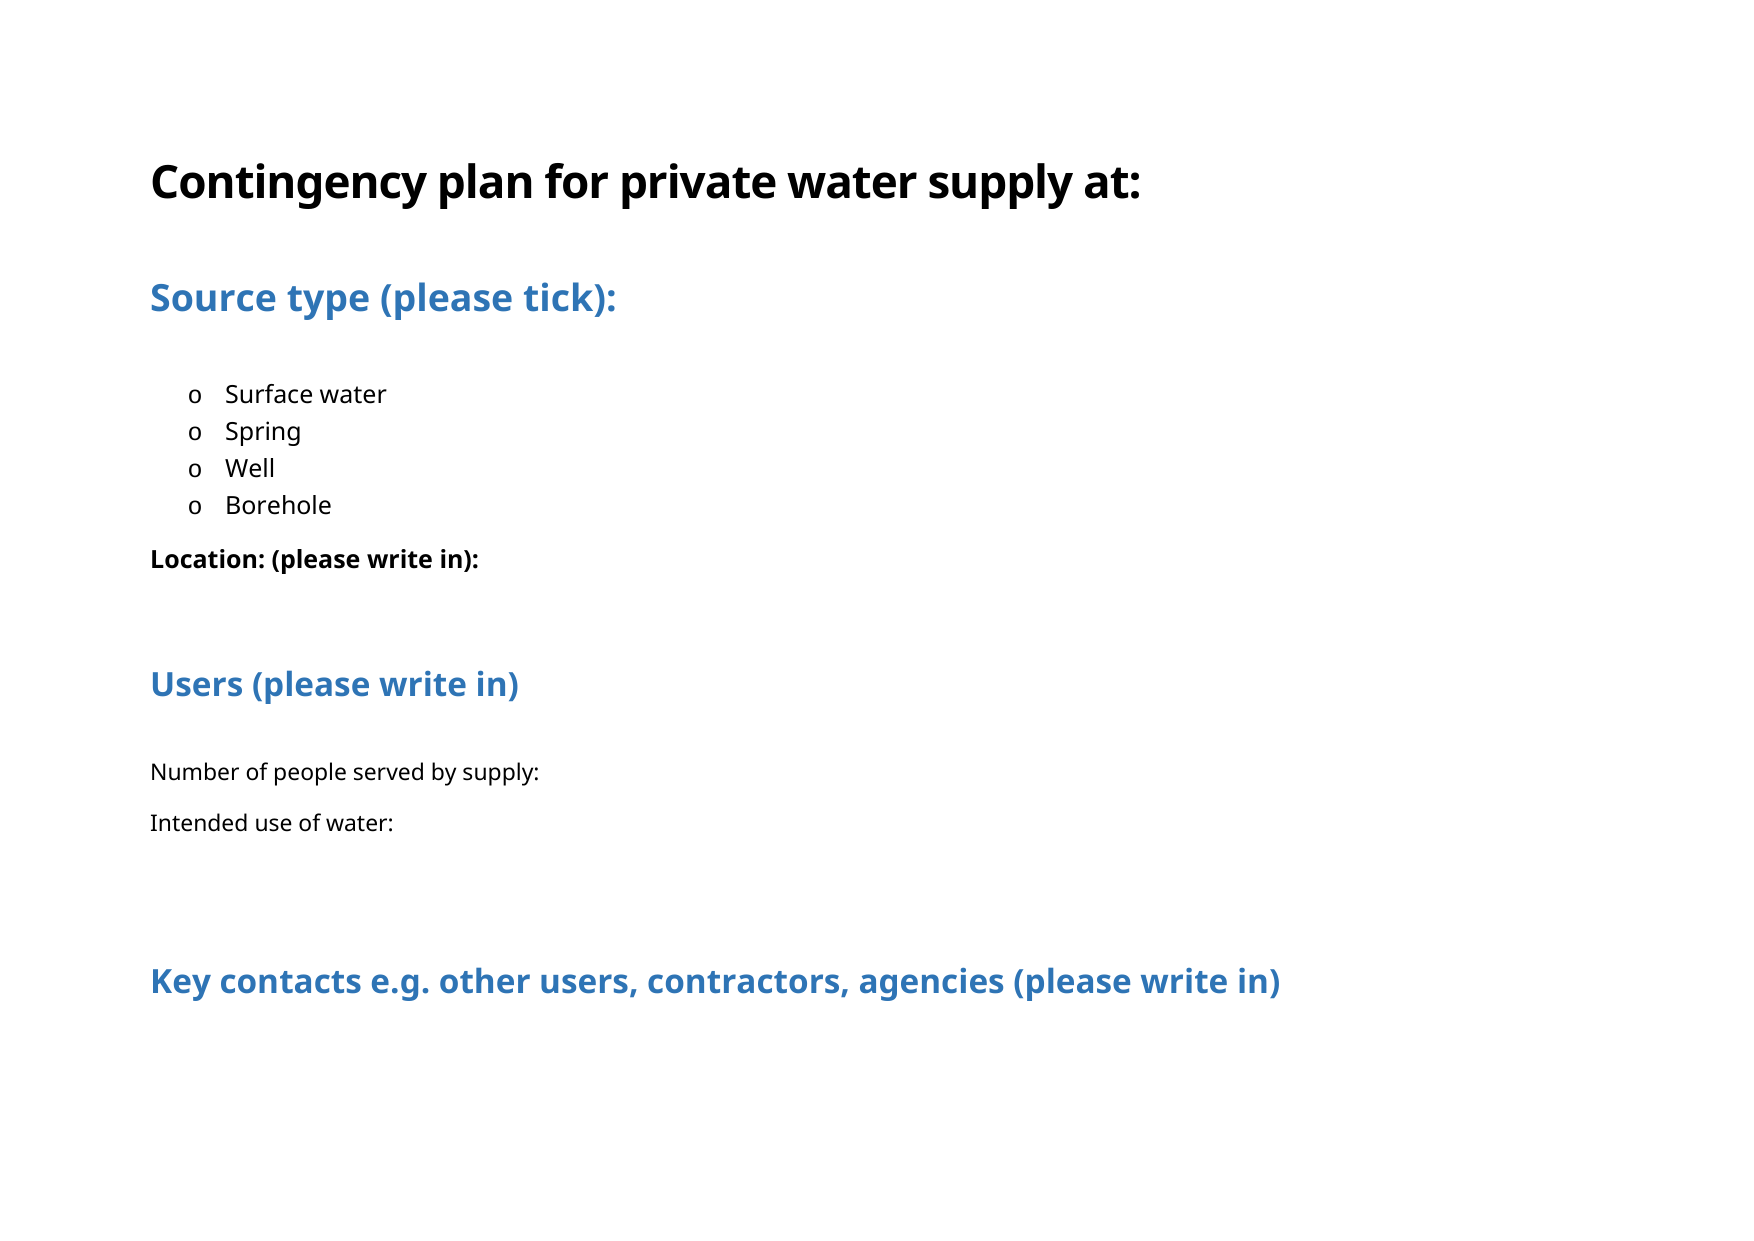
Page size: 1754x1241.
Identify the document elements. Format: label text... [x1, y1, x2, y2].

subtitle Key contacts e.g. other users, contractors, agencies (please write in) [150, 958, 1604, 1003]
title Contingency plan for private water supply at: [150, 150, 1604, 212]
text Location: (please write in): [150, 541, 1604, 575]
subtitle Users (please write in) [150, 660, 1604, 706]
subtitle Source type (please tick): [150, 271, 1604, 322]
list Borehole [187, 488, 1604, 522]
list Spring [187, 414, 1604, 448]
text Number of people served by supply: [150, 756, 1604, 787]
text Intended use of water: [150, 807, 1604, 838]
list Surface water [187, 377, 1604, 411]
list Well [187, 451, 1604, 485]
